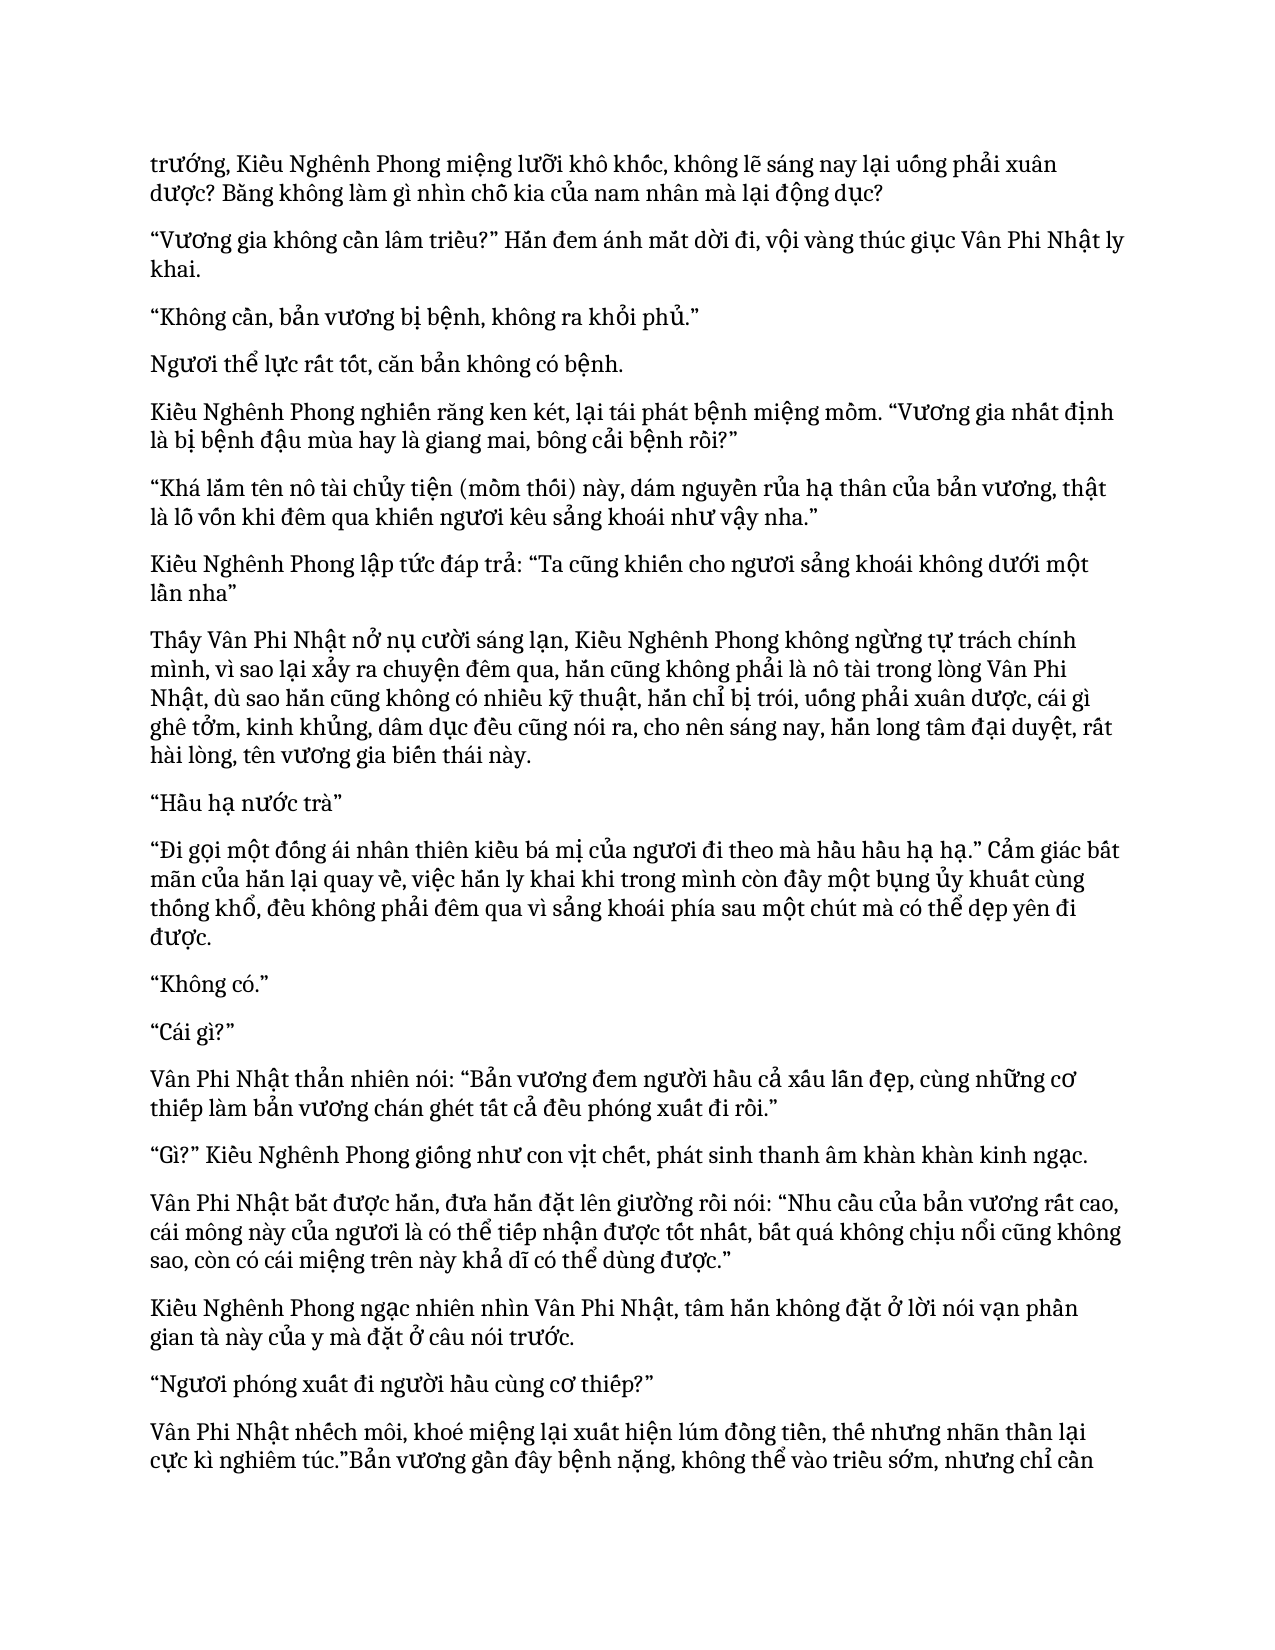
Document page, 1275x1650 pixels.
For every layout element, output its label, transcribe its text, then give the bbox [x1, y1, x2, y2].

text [150, 150, 1125, 207]
text Vân Phi Nhật thản nhiên nói: “Bản vương đem người hầu cả xấu lẫn đẹp, cùng những cơ thiếp làm bản vương chán ghét tất cả đều phóng xuất đi rồi.” [150, 1065, 1125, 1122]
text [150, 1417, 1125, 1475]
text Kiều Nghênh Phong lập tức đáp trả: “Ta cũng khiến cho ngươi sảng khoái không dưới một lần nha” [150, 550, 1125, 607]
text “Không có.” [150, 970, 1125, 999]
text “Cái gì?” [150, 1017, 1125, 1046]
text “Gì?” Kiều Nghênh Phong giống như con vịt chết, phát sinh thanh âm khàn khàn kinh ngạc. [150, 1141, 1125, 1170]
text Thấy Vân Phi Nhật nở nụ cười sáng lạn, Kiều Nghênh Phong không ngừng tự trách chính mình, vì sao lại xảy ra chuyện đêm qua, hắn cũng không phải là nô tài trong lòng Vân Phi Nhật, dù sao hắn cũng không có nhiều kỹ thuật, hắn chỉ bị trói, uống phải xuân dược, cái gì ghê tởm, kinh khủng, dâm dục đều cũng nói ra, cho nên sáng nay, hắn long tâm đại duyệt, rất hài lòng, tên vương gia biến thái này. [150, 626, 1125, 770]
text “Ngươi phóng xuất đi người hầu cùng cơ thiếp?” [150, 1370, 1125, 1399]
text Kiều Nghênh Phong ngạc nhiên nhìn Vân Phi Nhật, tâm hắn không đặt ở lời nói vạn phần gian tà này của y mà đặt ở câu nói trước. [150, 1294, 1125, 1351]
text “Không cần, bản vương bị bệnh, không ra khỏi phủ.” [150, 302, 1125, 331]
text “Vương gia không cần lâm triều?” Hắn đem ánh mắt dời đi, vội vàng thúc giục Vân Phi Nhật ly khai. [150, 226, 1125, 284]
text “Khá lắm tên nô tài chủy tiện (mồm thối) này, dám nguyền rủa hạ thân của bản vương, thật là lỗ vốn khi đêm qua khiến ngươi kêu sảng khoái như vậy nha.” [150, 474, 1125, 531]
text Kiều Nghênh Phong nghiến răng ken két, lại tái phát bệnh miệng mồm. “Vương gia nhất định là bị bệnh đậu mùa hay là giang mai, bông cải bệnh rồi?” [150, 397, 1125, 455]
text “Hầu hạ nước trà” [150, 789, 1125, 817]
text Ngươi thể lực rất tốt, căn bản không có bệnh. [150, 350, 1125, 379]
text Vân Phi Nhật bắt được hắn, đưa hắn đặt lên giường rồi nói: “Nhu cầu của bản vương rất cao, cái mông này của ngươi là có thể tiếp nhận được tốt nhất, bất quá không chịu nổi cũng không sao, còn có cái miệng trên này khả dĩ có thể dùng được.” [150, 1189, 1125, 1275]
text “Đi gọi một đống ái nhân thiên kiều bá mị của ngươi đi theo mà hầu hầu hạ hạ.” Cảm giác bất mãn của hắn lại quay về, việc hắn ly khai khi trong mình còn đầy một bụng ủy khuất cùng thống khổ, đều không phải đêm qua vì sảng khoái phía sau một chút mà có thể dẹp yên đi được. [150, 836, 1125, 951]
